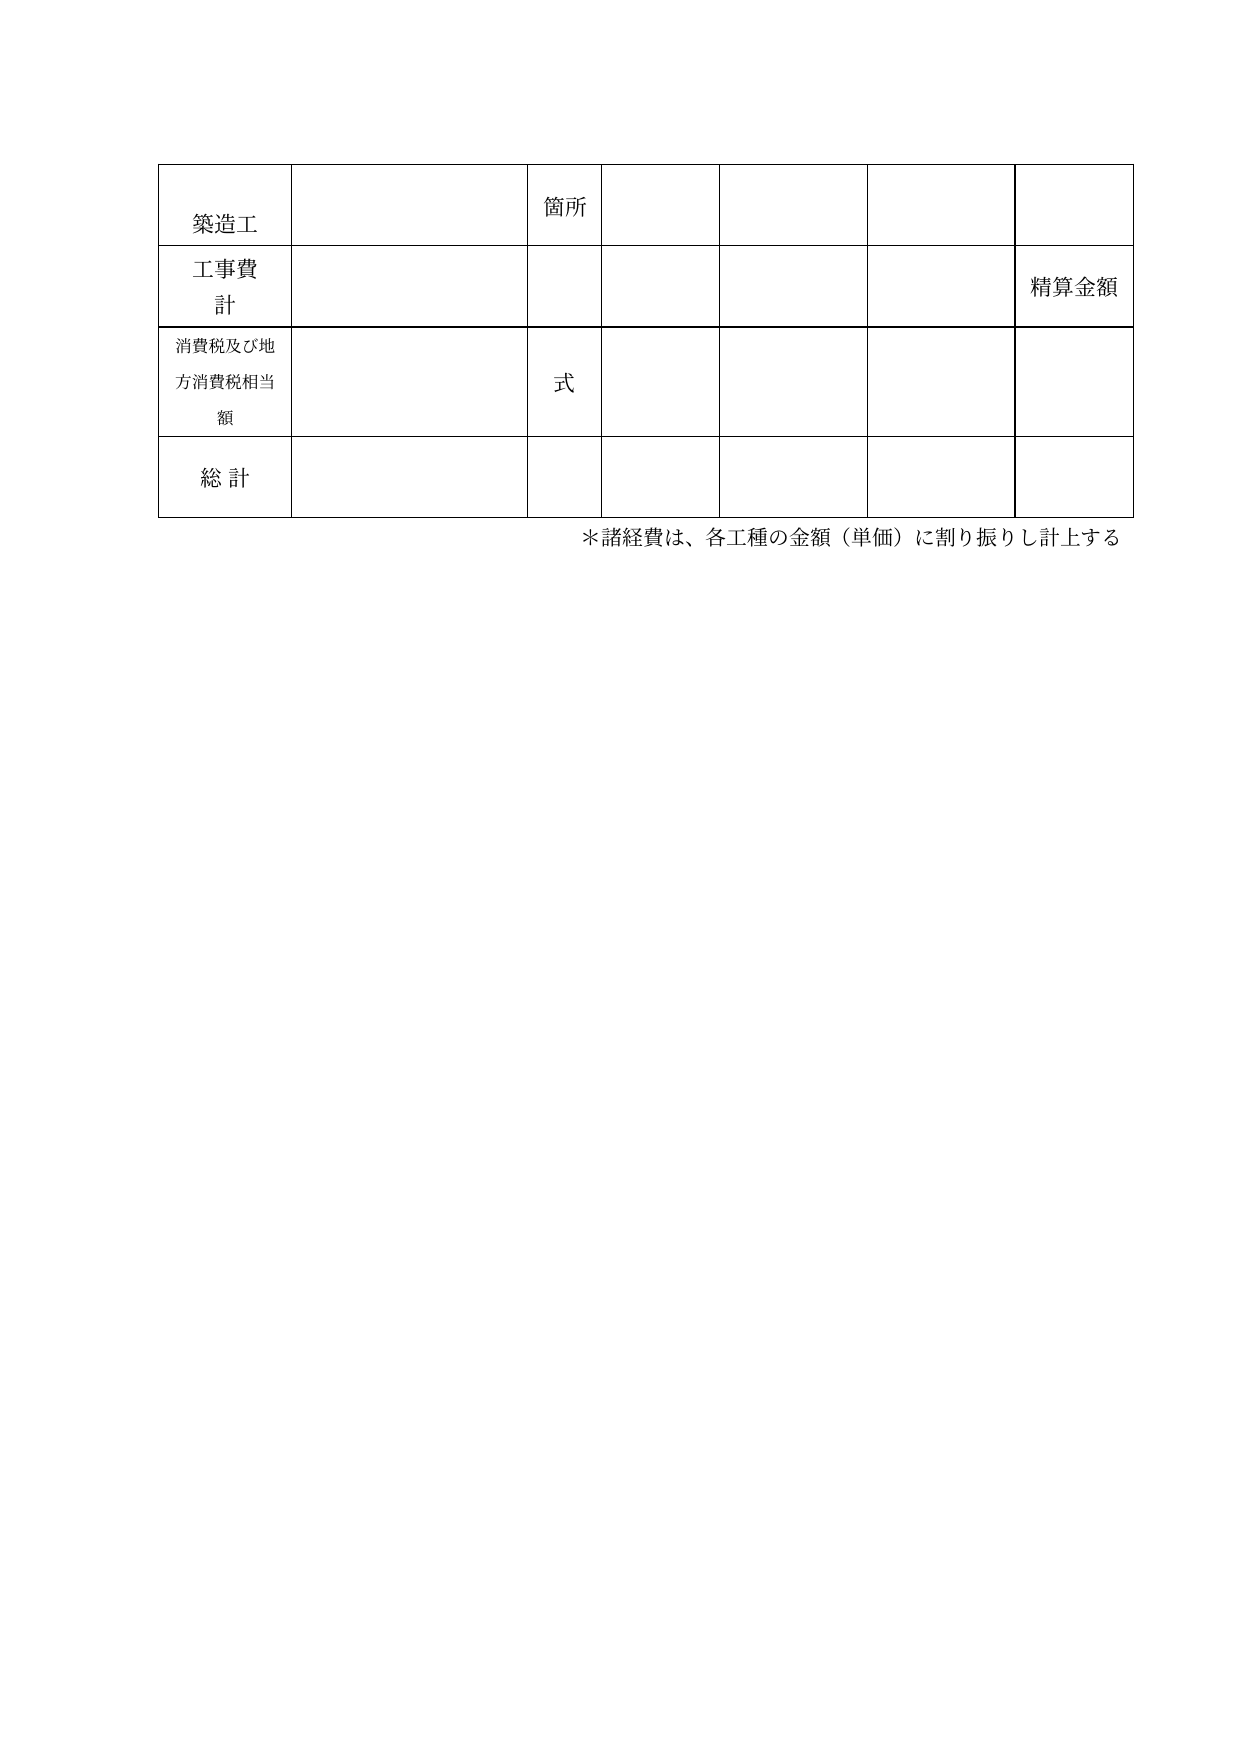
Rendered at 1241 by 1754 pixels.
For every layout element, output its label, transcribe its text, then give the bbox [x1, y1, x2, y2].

table_cell 精算金額 [1016, 246, 1133, 326]
table_cell [528, 437, 601, 517]
table_cell [602, 437, 719, 517]
table_cell [292, 246, 527, 326]
table_cell [292, 165, 527, 245]
table_cell [868, 246, 1014, 326]
table_cell [720, 437, 867, 517]
table_cell [1016, 437, 1133, 517]
table_cell [602, 246, 719, 326]
table_cell [868, 328, 1014, 436]
table_cell [602, 165, 719, 245]
table_cell [292, 328, 527, 436]
table_cell [720, 165, 867, 245]
table_cell 箇所 [528, 165, 601, 245]
table_cell [602, 328, 719, 436]
table_cell [1016, 165, 1133, 245]
table_cell [1016, 328, 1133, 436]
table_cell [868, 165, 1014, 245]
table_cell 消費税及び地方消費税相当額 [159, 328, 291, 436]
table_cell [292, 437, 527, 517]
text ＊諸経費は、各工種の金額（単価）に割り振りし計上する [148, 518, 1122, 554]
table_cell [528, 246, 601, 326]
table_cell [720, 328, 867, 436]
table_cell [868, 437, 1014, 517]
table_cell 式 [528, 328, 601, 436]
table_cell [720, 246, 867, 326]
table_cell 雨水ます 築造工 [159, 165, 291, 245]
table_cell 総 計 [159, 437, 291, 517]
table_cell 工事費 計 [159, 246, 291, 326]
